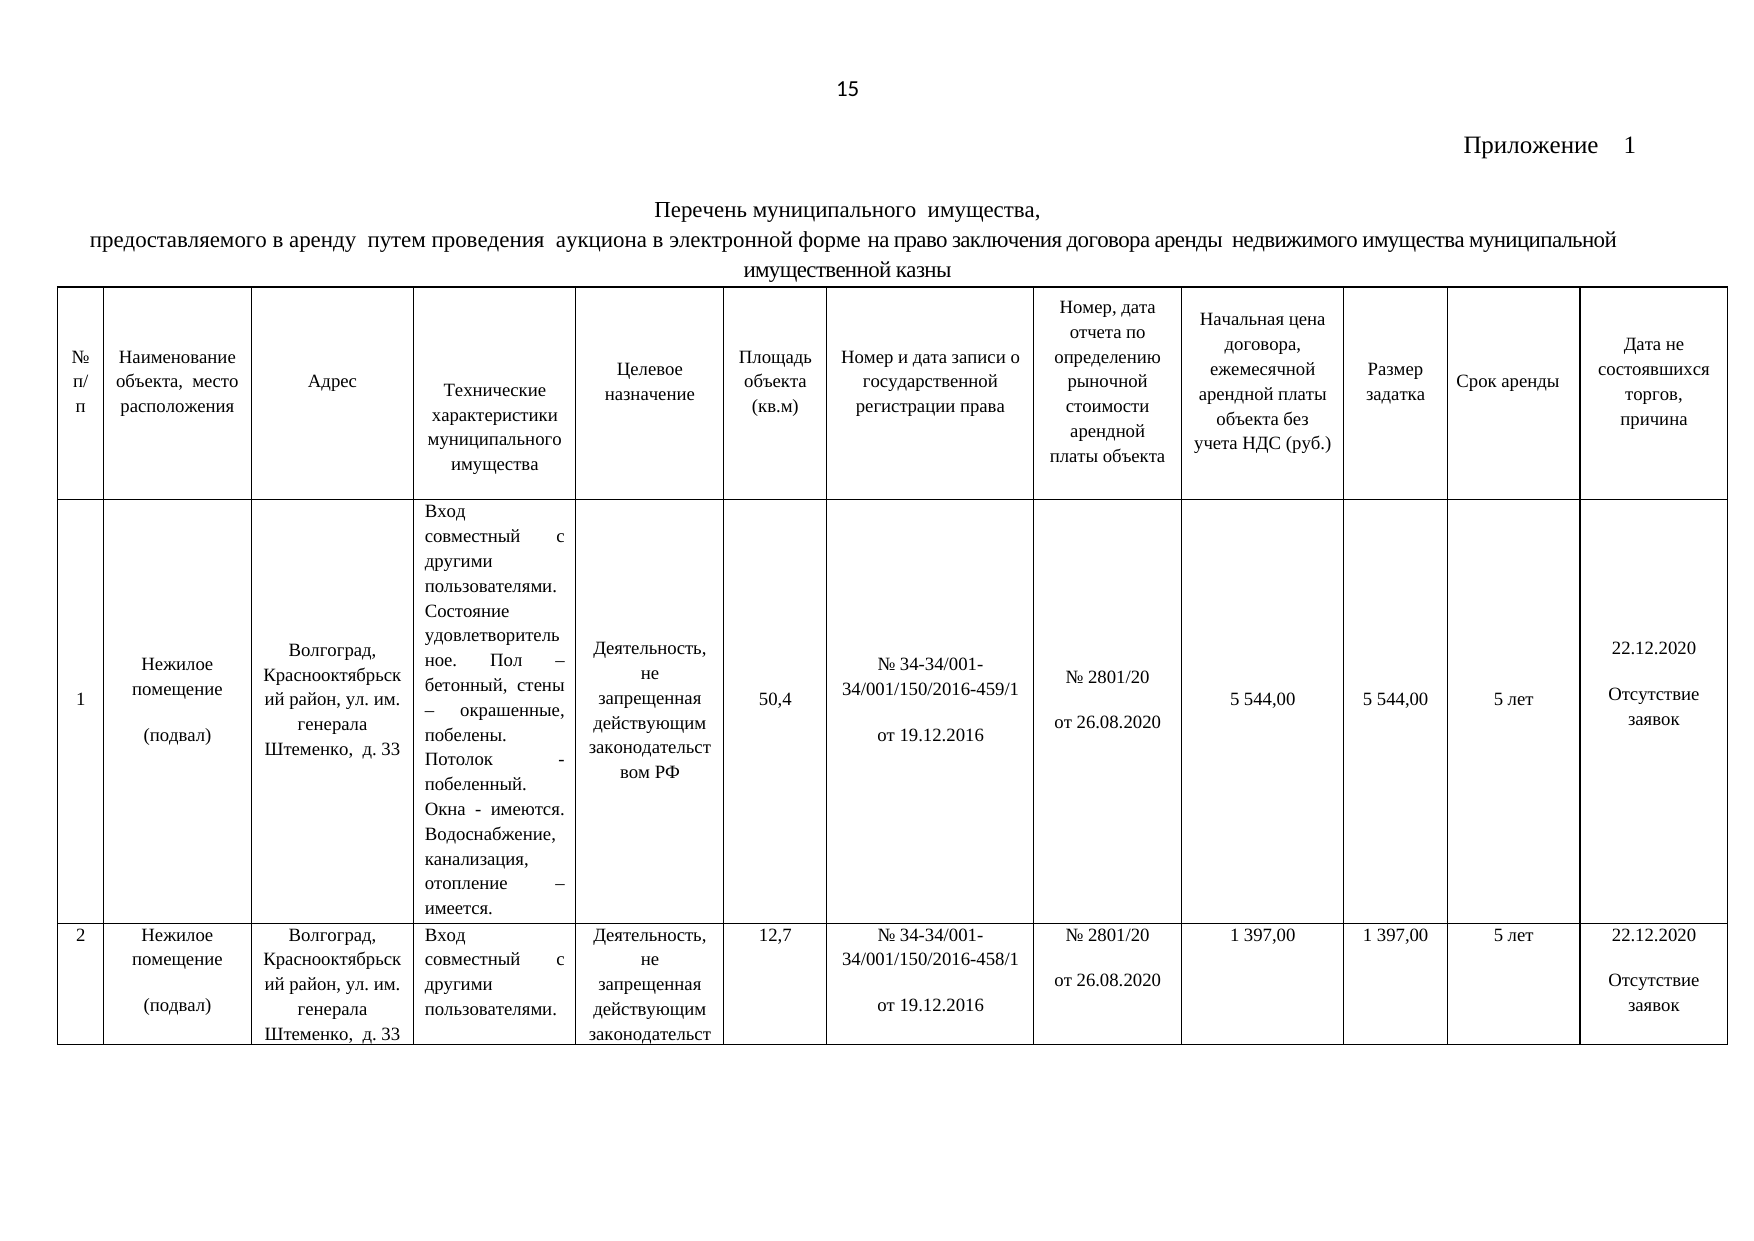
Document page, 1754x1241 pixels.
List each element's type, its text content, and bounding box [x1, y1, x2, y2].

table_header Площадь объекта (кв.м) [724, 288, 826, 499]
table_cell 12,7 [724, 924, 826, 1044]
table_cell 2 [58, 924, 103, 1044]
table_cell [252, 924, 413, 1044]
table_cell № 2801/20 от 26.08.2020 [1034, 500, 1181, 922]
table_header Адрес [252, 288, 413, 499]
table_cell 5 544,00 [1344, 500, 1447, 922]
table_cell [1034, 924, 1181, 1044]
table_cell 22.12.2020 Отсутствие заявок [1581, 500, 1727, 922]
text Перечень муниципального имущества, [59, 196, 1636, 222]
table_header № п/п [58, 288, 103, 499]
table_header Технические характеристики муниципального имущества [414, 288, 575, 499]
table_header Целевое назначение [576, 288, 723, 499]
table_cell 1 397,00 [1344, 924, 1447, 1044]
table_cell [576, 924, 723, 1044]
table_cell 5 544,00 [1182, 500, 1343, 922]
table_cell 5 лет [1448, 924, 1579, 1044]
table_header Срок аренды [1448, 288, 1579, 499]
table_cell Нежилое помещение (подвал) [104, 500, 251, 922]
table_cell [827, 924, 1033, 1044]
table_header Номер, дата отчета по определению рыночной стоимости арендной платы объекта [1034, 288, 1181, 499]
table_header Размер задатка [1344, 288, 1447, 499]
text Приложение 1 [59, 130, 1636, 158]
table_cell Волгоград, Краснооктябрьский район, ул. им. генерала Штеменко, д. 33 [252, 500, 413, 922]
table_cell 5 лет [1448, 500, 1579, 922]
text предоставляемого в аренду путем проведения аукциона в электронной форме на право заключения договора аренды недвижимого имущества муниципальной имущественной казны [59, 226, 1636, 283]
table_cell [104, 924, 251, 1044]
table_header Номер и дата записи о государственной регистрации права [827, 288, 1033, 499]
table_cell № 34-34/001-34/001/150/2016-459/1 от 19.12.2016 [827, 500, 1033, 922]
table_header Дата не состоявшихся торгов, причина [1581, 288, 1727, 499]
table_cell 1 [58, 500, 103, 922]
table_cell Деятельность, не запрещенная действующим законодательством РФ [576, 500, 723, 922]
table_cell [1581, 924, 1727, 1044]
table_cell 50,4 [724, 500, 826, 922]
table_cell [414, 924, 575, 1044]
table_header Начальная цена договора, ежемесячной арендной платы объекта без учета НДС (руб.) [1182, 288, 1343, 499]
table_header Наименование объекта, место расположения [104, 288, 251, 499]
table_cell 1 397,00 [1182, 924, 1343, 1044]
